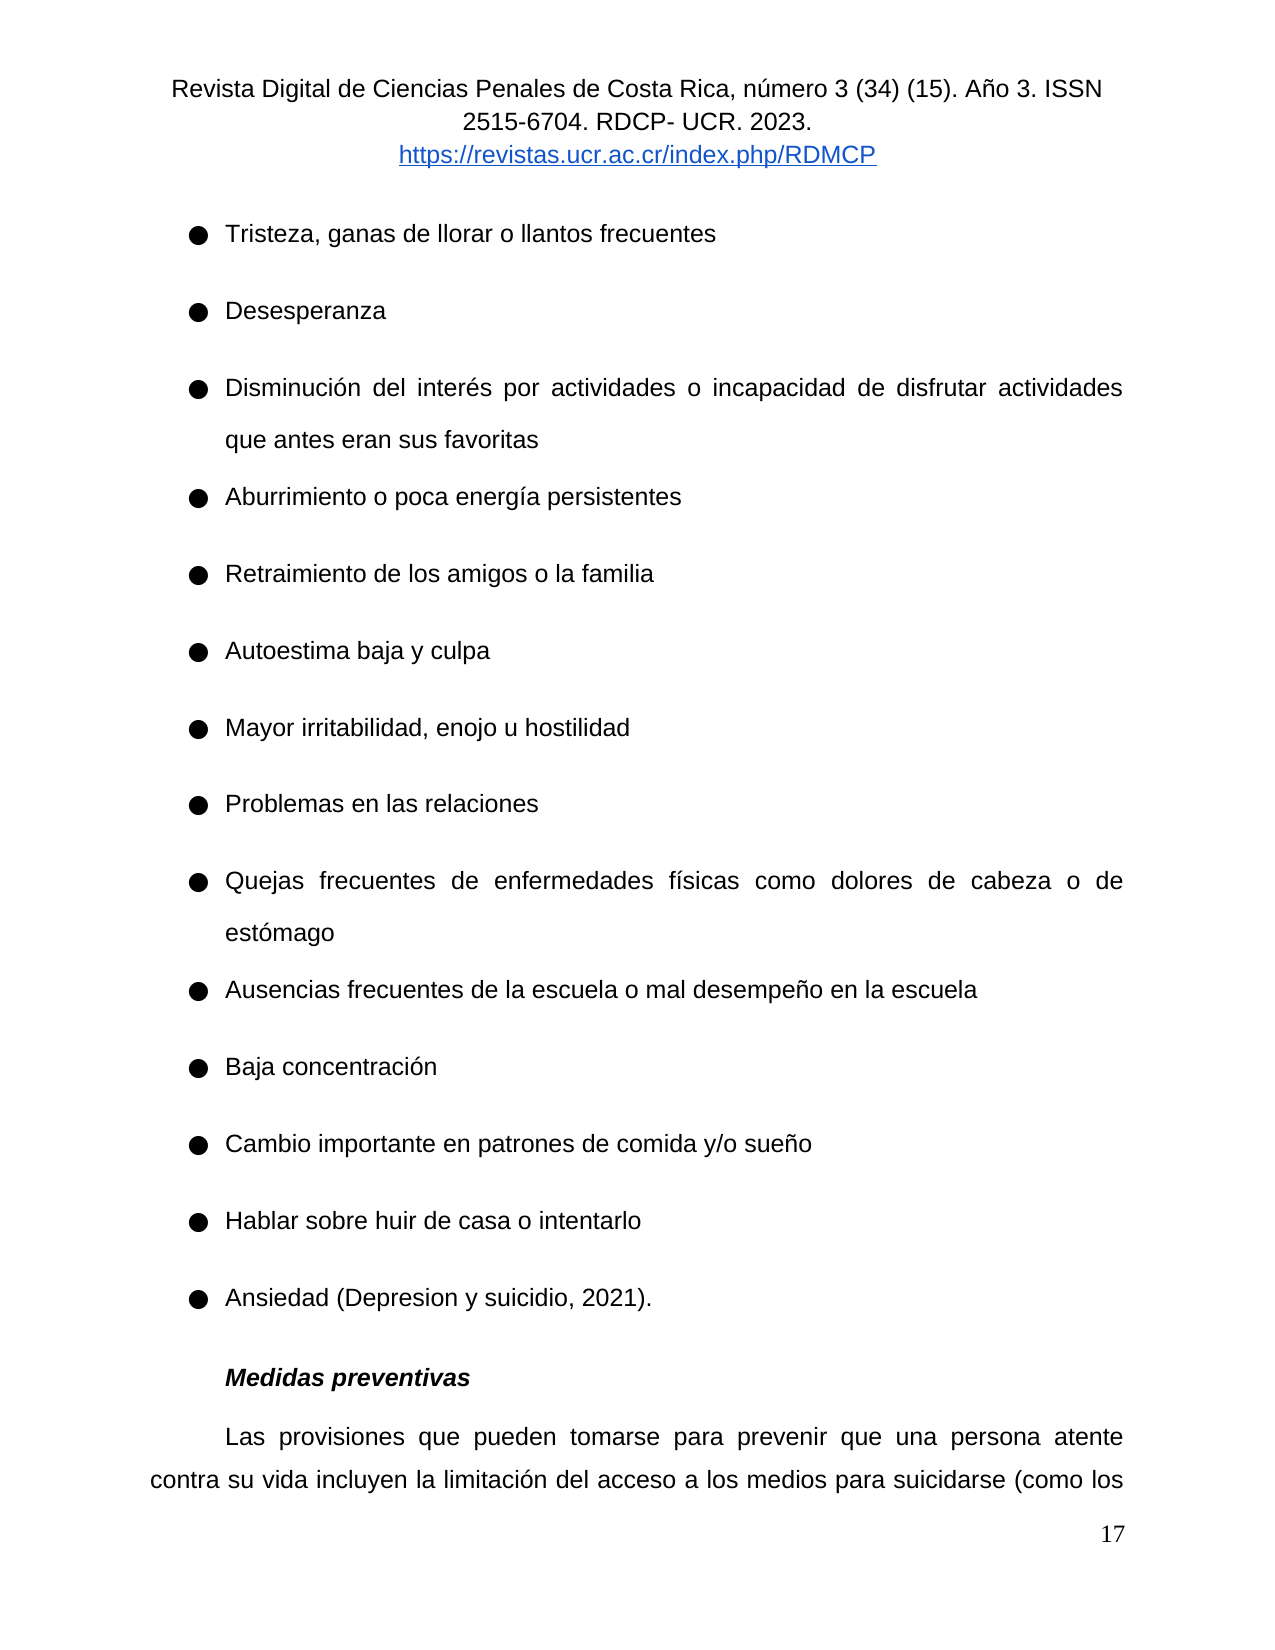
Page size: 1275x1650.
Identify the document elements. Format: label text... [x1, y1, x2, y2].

list Ausencias frecuentes de la escuela o mal desempeño en la escuela [187, 962, 1125, 1013]
list Baja concentración [187, 1038, 1125, 1090]
list Hablar sobre huir de casa o intentarlo [187, 1192, 1125, 1243]
list Disminución del interés por actividades o incapacidad de disfrutar actividades que antes eran sus favoritas [187, 360, 1125, 454]
list Ansiedad (Depresion y suicidio, 2021). [187, 1269, 1125, 1320]
list Aburrimiento o poca energía persistentes [187, 468, 1125, 520]
list Quejas frecuentes de enfermedades físicas como dolores de cabeza o de estómago [187, 853, 1125, 947]
list Tristeza, ganas de llorar o llantos frecuentes [187, 206, 1125, 257]
list Desesperanza [187, 283, 1125, 334]
list Retraimiento de los amigos o la familia [187, 545, 1125, 597]
list Mayor irritabilidad, enojo u hostilidad [187, 699, 1125, 750]
list Autoestima baja y culpa [187, 622, 1125, 673]
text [150, 1422, 1125, 1494]
list Problemas en las relaciones [187, 776, 1125, 827]
list Cambio importante en patrones de comida y/o sueño [187, 1115, 1125, 1167]
text Medidas preventivas [150, 1363, 1125, 1391]
